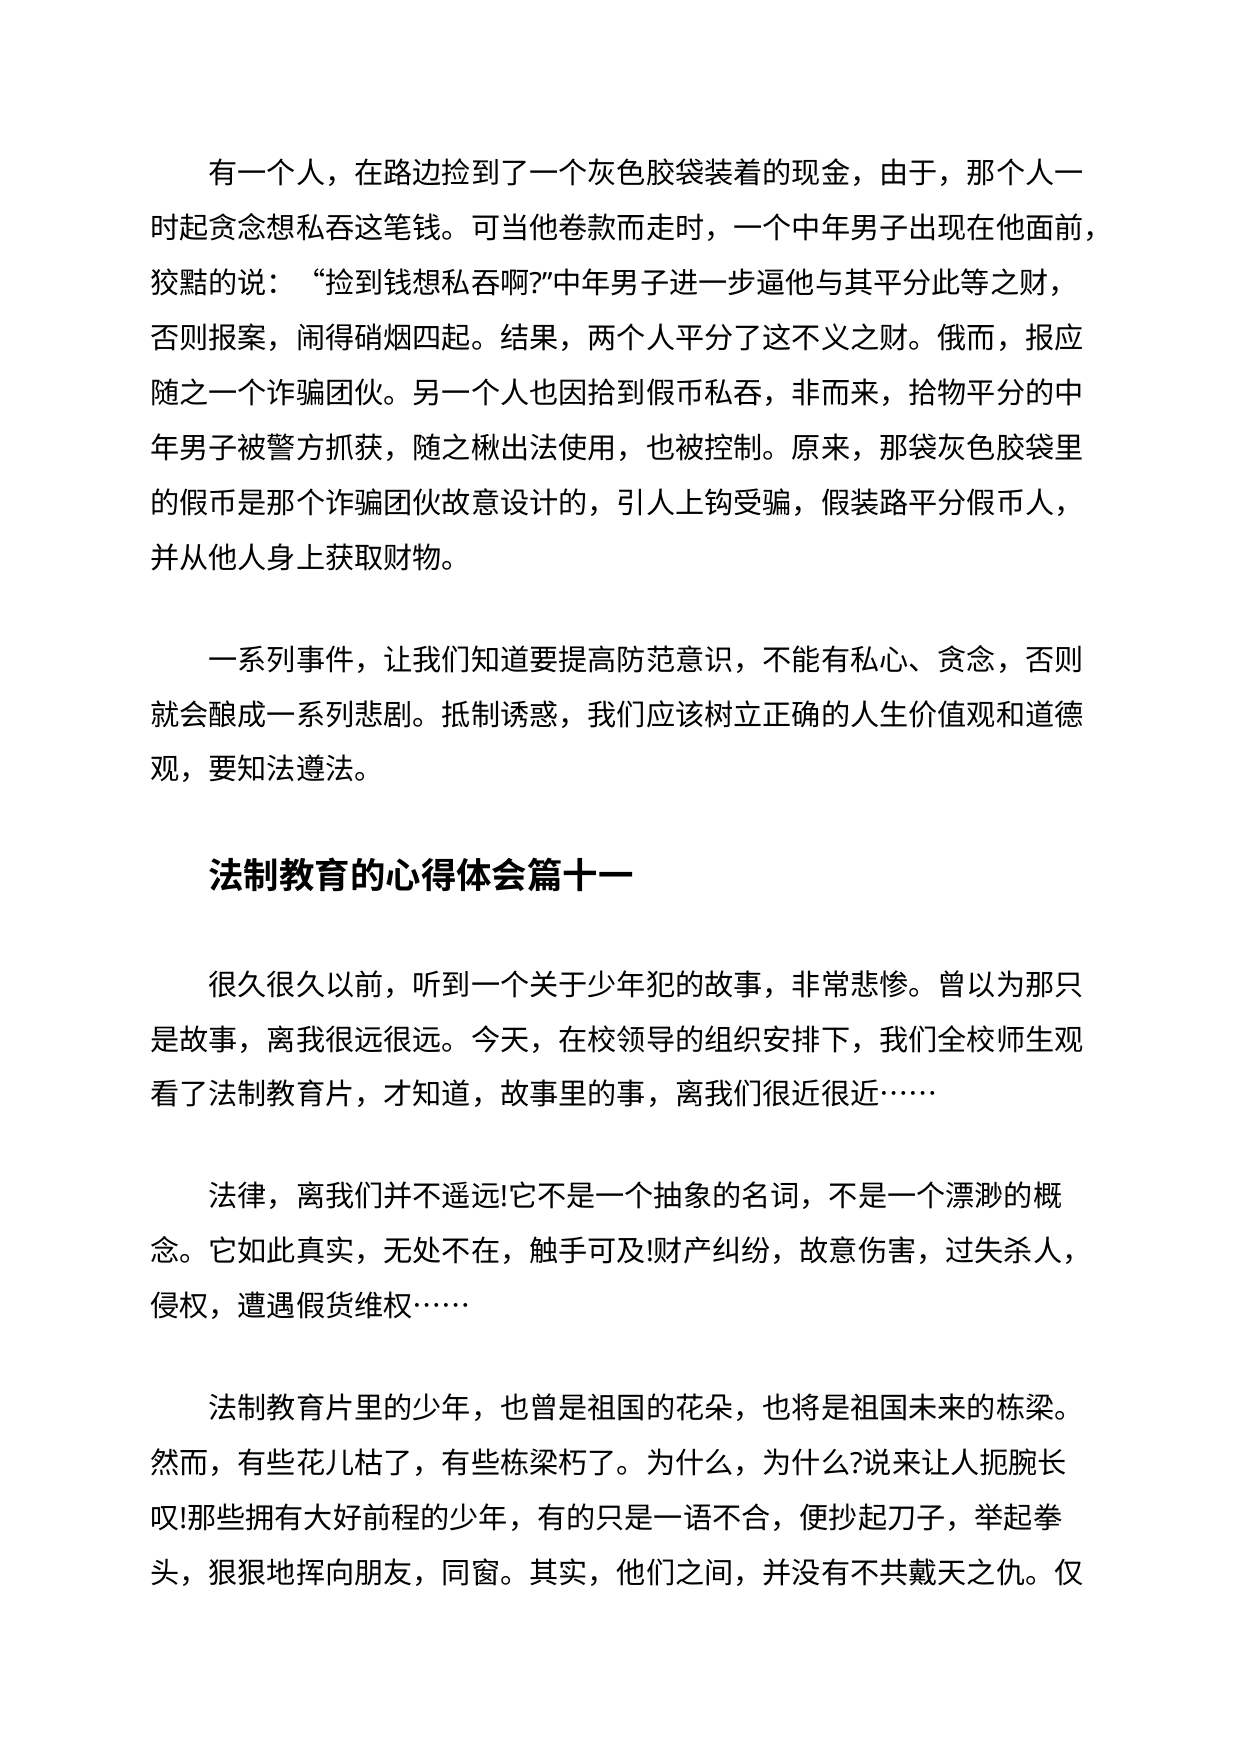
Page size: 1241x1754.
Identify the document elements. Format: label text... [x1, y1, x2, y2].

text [150, 1384, 1090, 1592]
text 很久很久以前，听到一个关于少年犯的故事，非常悲惨。曾以为那只是故事，离我很远很远。今天，在校领导的组织安排下，我们全校师生观看了法制教育片，才知道，故事里的事，离我们很近很近…… [150, 961, 1090, 1113]
text 一系列事件，让我们知道要提高防范意识，不能有私心、贪念，否则就会酿成一系列悲剧。抵制诱惑，我们应该树立正确的人生价值观和道德观，要知法遵法。 [150, 636, 1090, 788]
text 法律，离我们并不遥远!它不是一个抽象的名词，不是一个漂渺的概念。它如此真实，无处不在，触手可及!财产纠纷，故意伤害，过失杀人，侵权，遭遇假货维权…… [150, 1173, 1090, 1325]
text 法制教育的心得体会篇十一 [150, 848, 1090, 899]
text 有一个人，在路边捡到了一个灰色胶袋装着的现金，由于，那个人一时起贪念想私吞这笔钱。可当他卷款而走时，一个中年男子出现在他面前，狡黠的说：“捡到钱想私吞啊?”中年男子进一步逼他与其平分此等之财，否则报案，闹得硝烟四起。结果，两个人平分了这不义之财。俄而，报应随之一个诈骗团伙。另一个人也因拾到假币私吞，非而来，拾物平分的中年男子被警方抓获，随之楸出法使用，也被控制。原来，那袋灰色胶袋里的假币是那个诈骗团伙故意设计的，引人上钩受骗，假装路平分假币人，并从他人身上获取财物。 [150, 150, 1090, 577]
